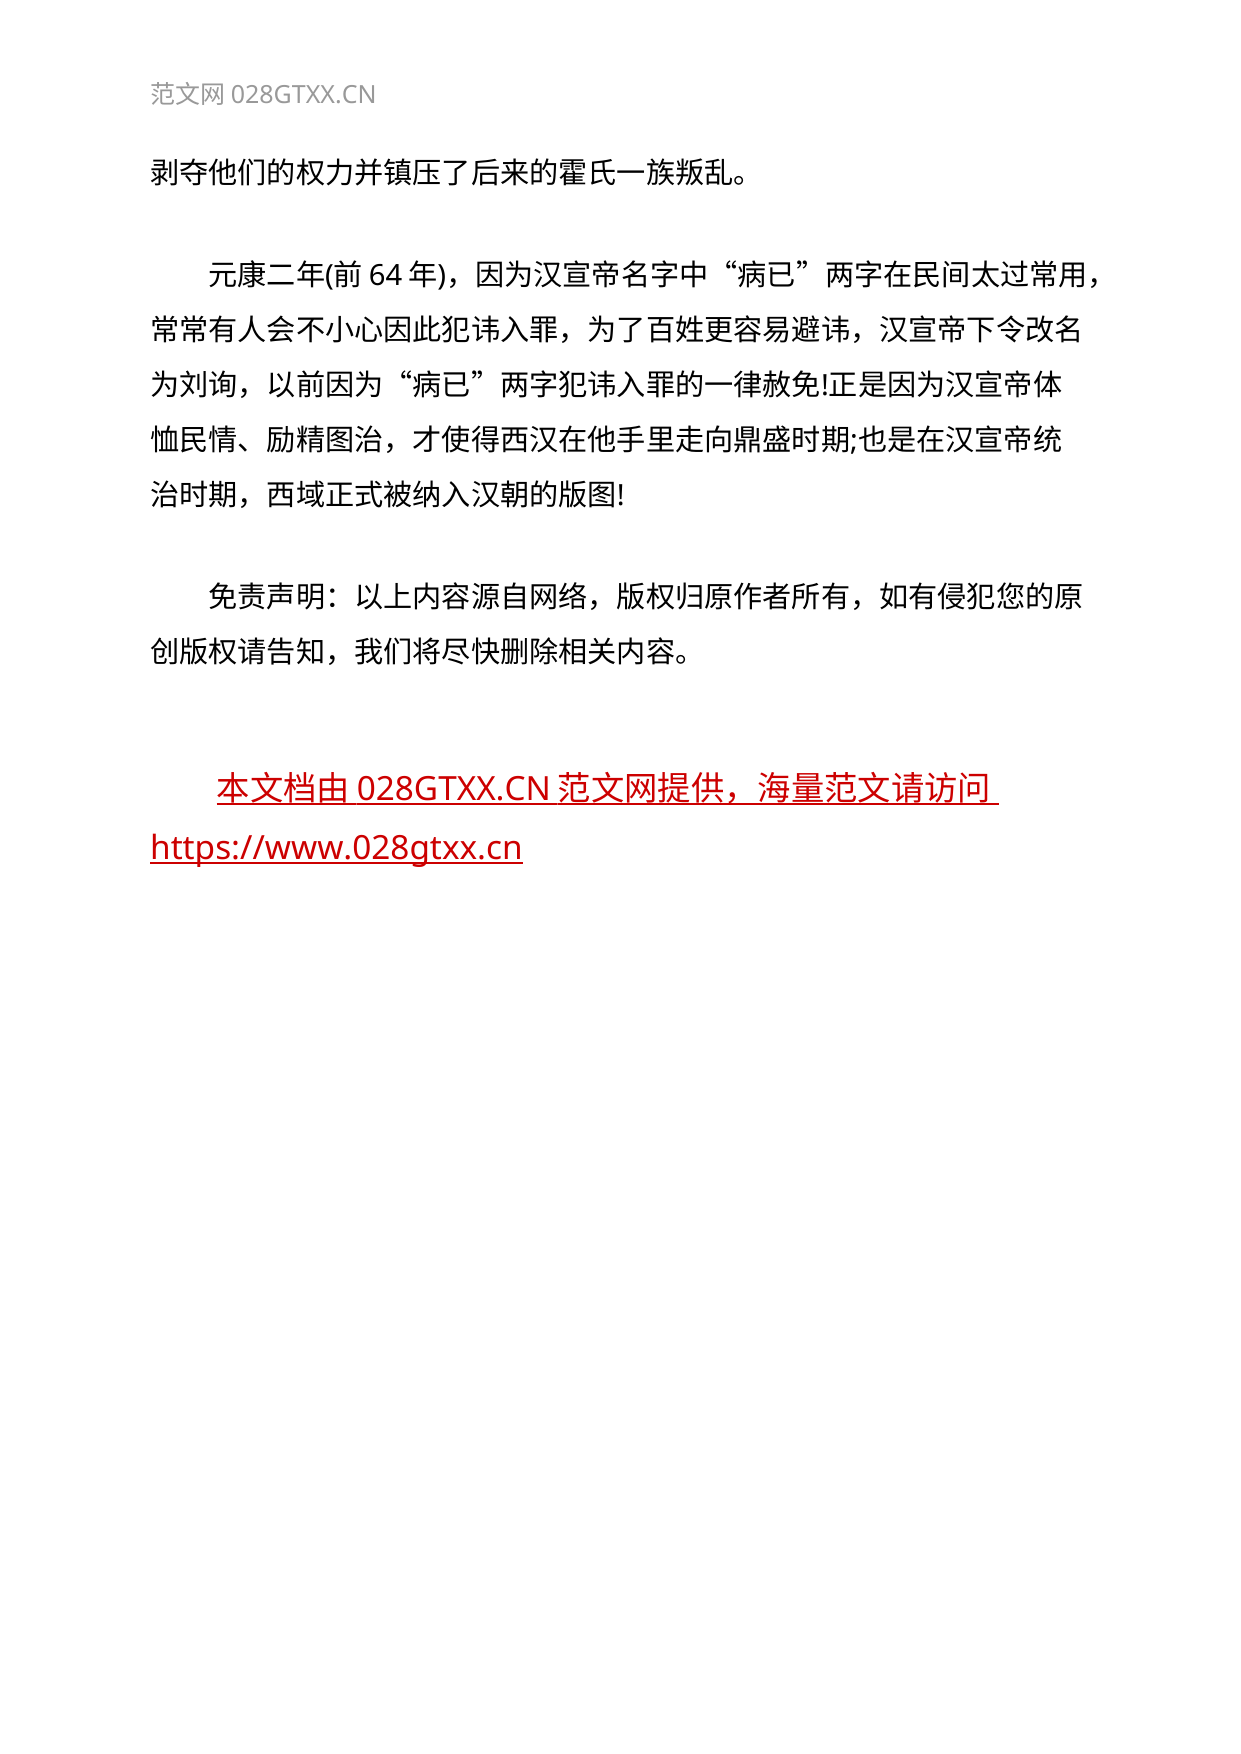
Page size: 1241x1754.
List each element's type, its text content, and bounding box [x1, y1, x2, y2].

text 免责声明：以上内容源自网络，版权归原作者所有，如有侵犯您的原创版权请告知，我们将尽快删除相关内容。 [150, 574, 1090, 671]
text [150, 150, 1090, 192]
text 本文档由028GTXX.CN范文网提供，海量范文请访问 https://www.028gtxx.cn [150, 762, 1090, 869]
text 元康二年(前64年)，因为汉宣帝名字中“病已”两字在民间太过常用，常常有人会不小心因此犯讳入罪，为了百姓更容易避讳，汉宣帝下令改名为刘询，以前因为“病已”两字犯讳入罪的一律赦免!正是因为汉宣帝体恤民情、励精图治，才使得西汉在他手里走向鼎盛时期;也是在汉宣帝统治时期，西域正式被纳入汉朝的版图! [150, 252, 1090, 514]
